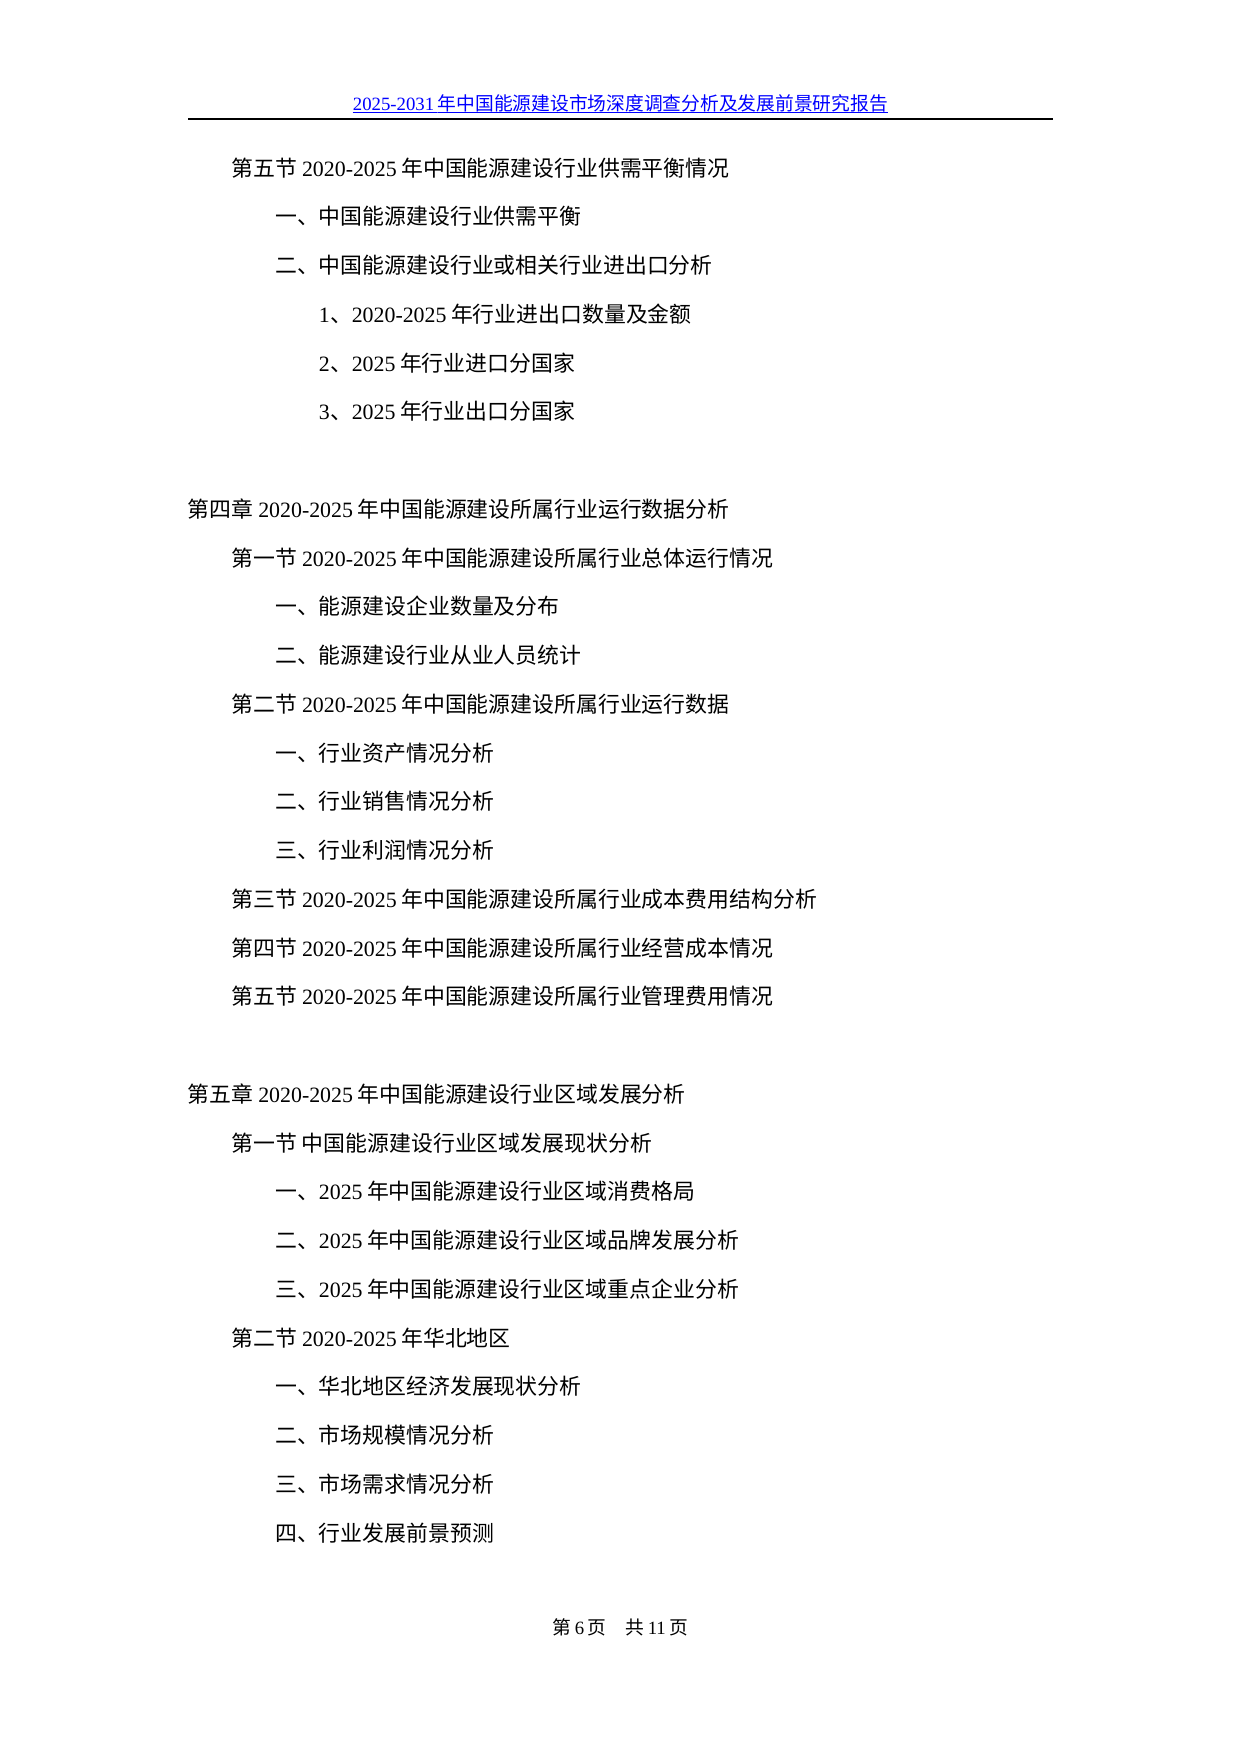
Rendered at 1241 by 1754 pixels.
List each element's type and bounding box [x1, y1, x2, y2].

text [187, 150, 1053, 1548]
